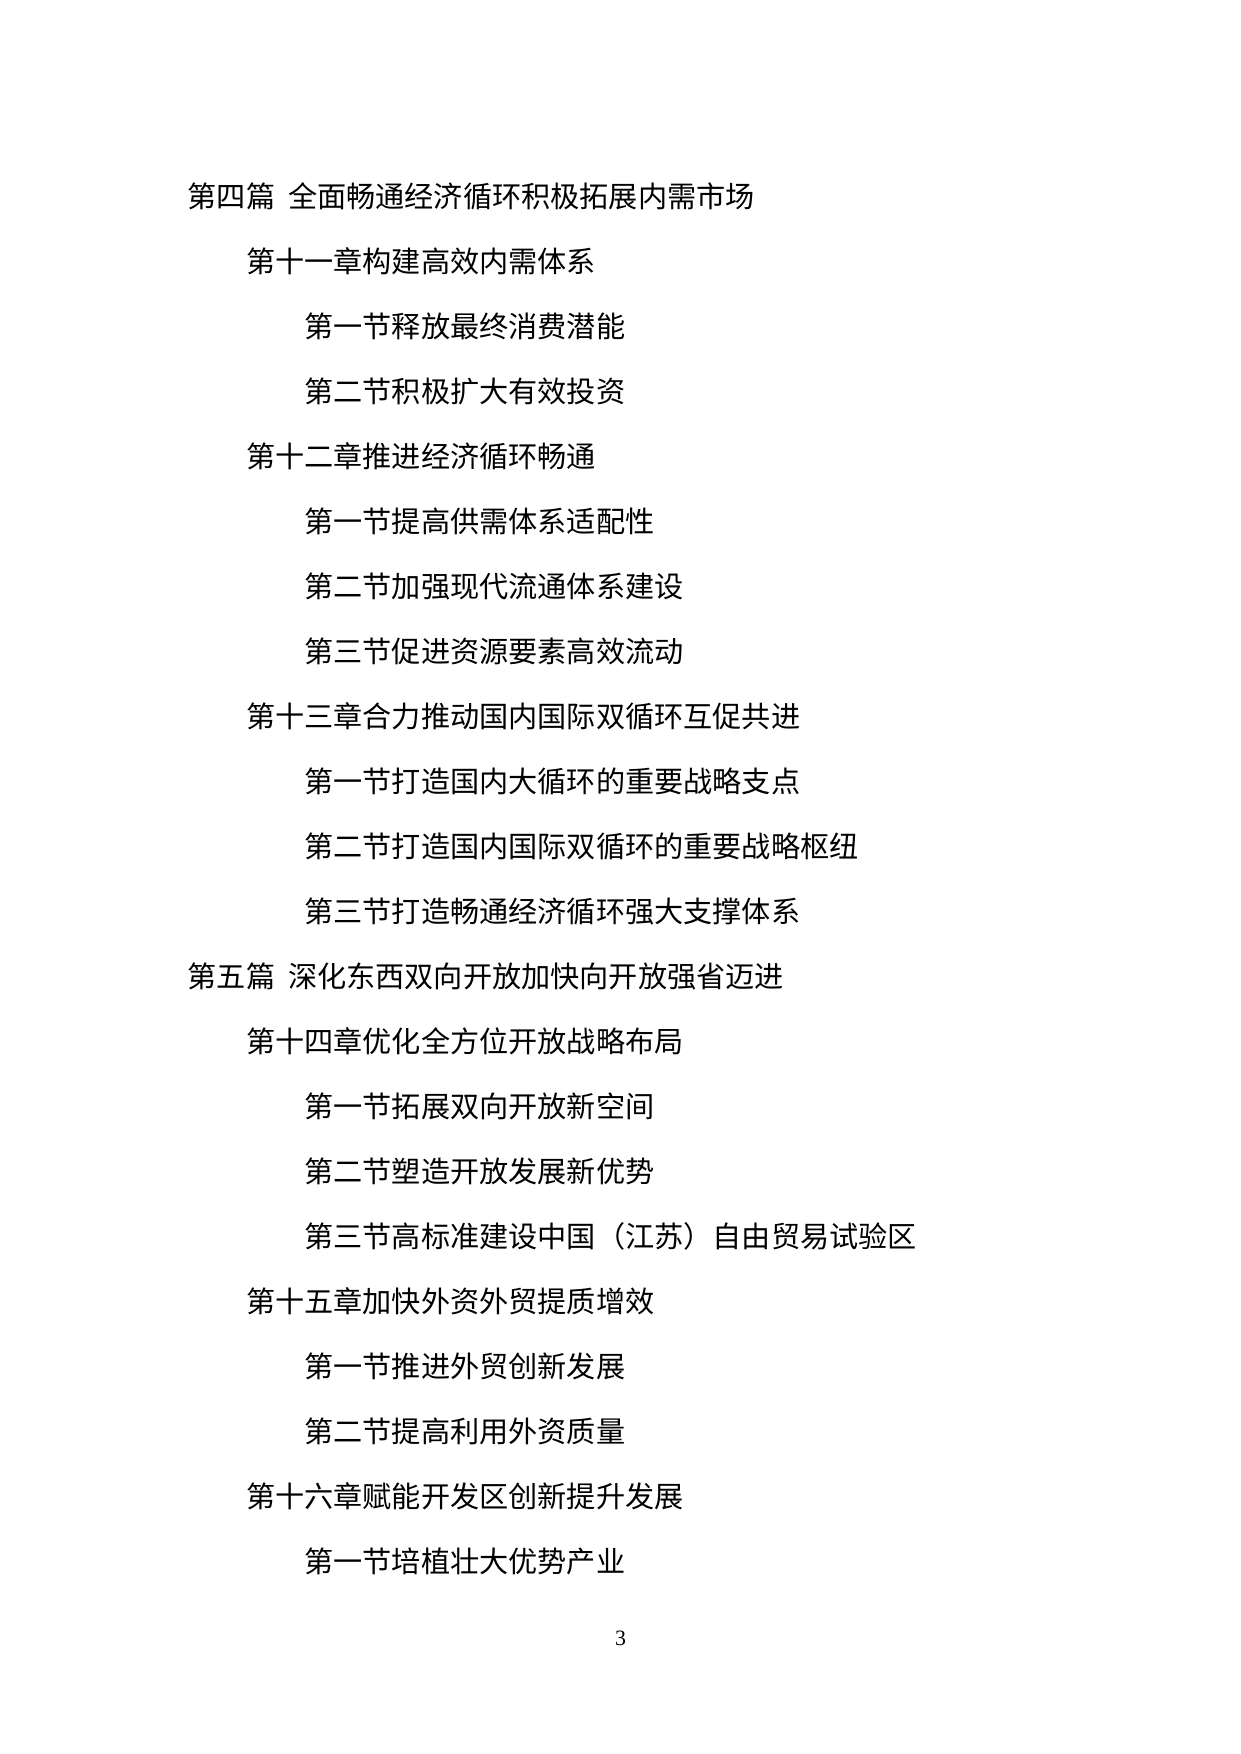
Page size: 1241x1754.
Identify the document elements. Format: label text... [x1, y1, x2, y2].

text 第二节塑造开放发展新优势 [187, 1137, 1053, 1202]
text 第一节提高供需体系适配性 [187, 487, 1053, 552]
text 第十二章推进经济循环畅通 [187, 422, 1053, 487]
text 第一节打造国内大循环的重要战略支点 [187, 747, 1053, 812]
text 第二节积极扩大有效投资 [187, 357, 1053, 422]
text 第十三章合力推动国内国际双循环互促共进 [187, 682, 1053, 747]
text 第十六章赋能开发区创新提升发展 [187, 1462, 1053, 1527]
text 第一节推进外贸创新发展 [187, 1332, 1053, 1397]
text 第一节释放最终消费潜能 [187, 292, 1053, 357]
text 第一节培植壮大优势产业 [187, 1527, 1053, 1592]
text 第一节拓展双向开放新空间 [187, 1072, 1053, 1137]
text 第十五章加快外资外贸提质增效 [187, 1267, 1053, 1332]
text 第五篇 深化东西双向开放加快向开放强省迈进 [187, 942, 1053, 1007]
text 第三节打造畅通经济循环强大支撑体系 [187, 877, 1053, 942]
text 第四篇 全面畅通经济循环积极拓展内需市场 [187, 162, 1053, 227]
text 第三节促进资源要素高效流动 [187, 617, 1053, 682]
text 第十四章优化全方位开放战略布局 [187, 1007, 1053, 1072]
text 第二节打造国内国际双循环的重要战略枢纽 [187, 812, 1053, 877]
text 第二节提高利用外资质量 [187, 1397, 1053, 1462]
text 第十一章构建高效内需体系 [187, 227, 1053, 292]
text 第三节高标准建设中国（江苏）自由贸易试验区 [187, 1202, 1053, 1267]
text 第二节加强现代流通体系建设 [187, 552, 1053, 617]
